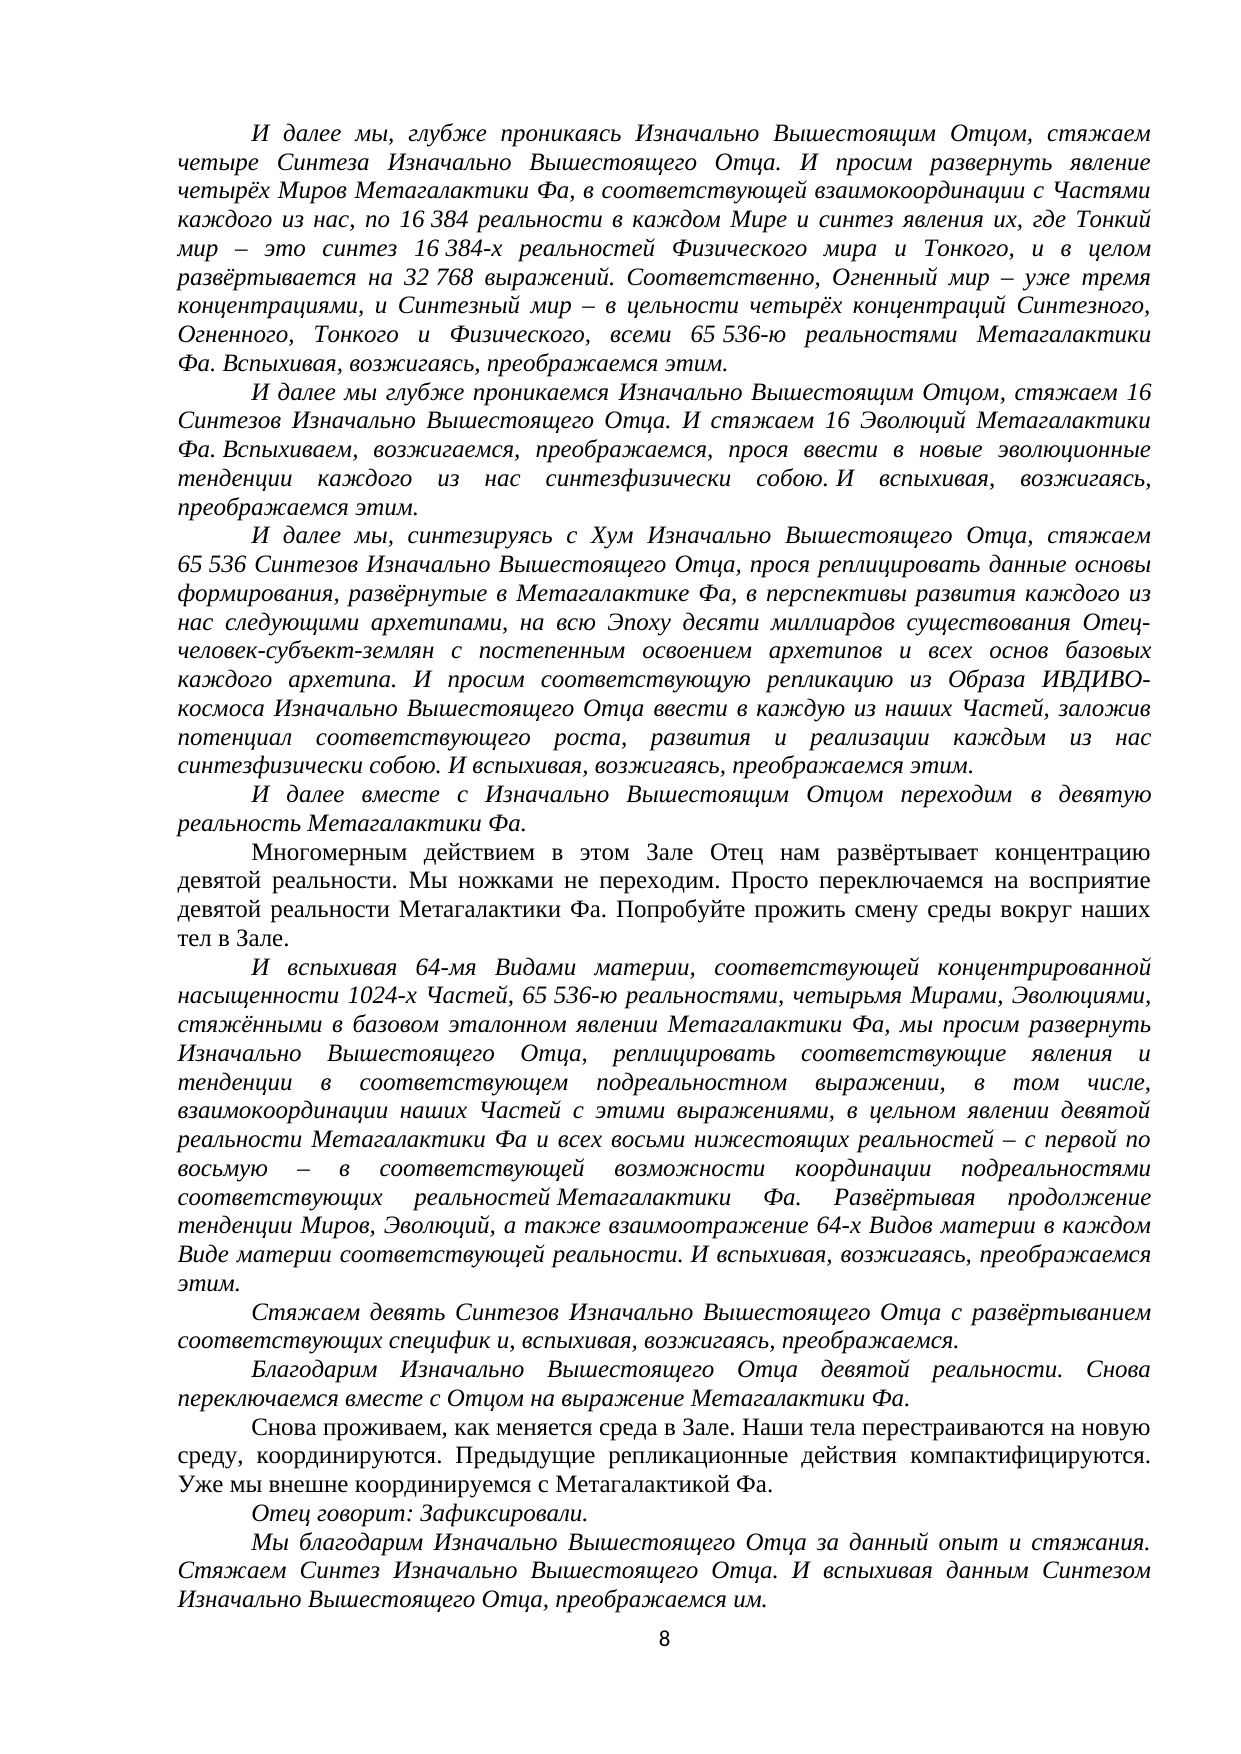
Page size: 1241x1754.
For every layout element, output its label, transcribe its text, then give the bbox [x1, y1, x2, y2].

text И далее мы, глубже проникаясь Изначально Вышестоящим Отцом, стяжаем четыре Синтеза Изначально Вышестоящего Отца. И просим развернуть явление четырёх Миров Метагалактики Фа, в соответствующей взаимокоординации с Частями каждого из нас, по 16 384 реальности в каждом Мире и синтез явления их, где Тонкий мир – это синтез 16 384-х реальностей Физического мира и Тонкого, и в целом развёртывается на 32 768 выражений. Соответственно, Огненный мир – уже тремя концентрациями, и Синтезный мир – в цельности четырёх концентраций Синтезного, Огненного, Тонкого и Физического, всеми 65 536-ю реальностями Метагалактики Фа. Вспыхивая, возжигаясь, преображаемся этим. [177, 118, 1152, 377]
text Отец говорит: Зафиксировали. [177, 1498, 1152, 1527]
text И далее мы, синтезируясь с Хум Изначально Вышестоящего Отца, стяжаем 65 536 Синтезов Изначально Вышестоящего Отца, прося реплицировать данные основы формирования, развёрнутые в Метагалактике Фа, в перспективы развития каждого из нас следующими архетипами, на всю Эпоху десяти миллиардов существования Отец-человек-субъект-землян с постепенным освоением архетипов и всех основ базовых каждого архетипа. И просим соответствующую репликацию из Образа ИВДИВО-космоса Изначально Вышестоящего Отца ввести в каждую из наших Частей, заложив потенциал соответствующего роста, развития и реализации каждым из нас синтезфизически собою. И вспыхивая, возжигаясь, преображаемся этим. [177, 521, 1152, 779]
text И далее мы глубже проникаемся Изначально Вышестоящим Отцом, стяжаем 16 Синтезов Изначально Вышестоящего Отца. И стяжаем 16 Эволюций Метагалактики Фа. Вспыхиваем, возжигаемся, преображаемся, прося ввести в новые эволюционные тенденции каждого из нас синтезфизически собою. И вспыхивая, возжигаясь, преображаемся этим. [177, 377, 1152, 521]
text Стяжаем девять Синтезов Изначально Вышестоящего Отца с развёртыванием соответствующих специфик и, вспыхивая, возжигаясь, преображаемся. [177, 1297, 1152, 1354]
text И далее вместе с Изначально Вышестоящим Отцом переходим в девятую реальность Метагалактики Фа. [177, 779, 1152, 837]
text Снова проживаем, как меняется среда в Зале. Наши тела перестраиваются на новую среду, координируются. Предыдущие репликационные действия компактифицируются. Уже мы внешне координируемся с Метагалактикой Фа. [177, 1412, 1152, 1498]
text Благодарим Изначально Вышестоящего Отца девятой реальности. Снова переключаемся вместе с Отцом на выражение Метагалактики Фа. [177, 1354, 1152, 1412]
text Мы благодарим Изначально Вышестоящего Отца за данный опыт и стяжания. Стяжаем Синтез Изначально Вышестоящего Отца. И вспыхивая данным Синтезом Изначально Вышестоящего Отца, преображаемся им. [177, 1527, 1152, 1613]
text Многомерным действием в этом Зале Отец нам развёртывает концентрацию девятой реальности. Мы ножками не переходим. Просто переключаемся на восприятие девятой реальности Метагалактики Фа. Попробуйте прожить смену среды вокруг наших тел в Зале. [177, 837, 1152, 952]
text И вспыхивая 64-мя Видами материи, соответствующей концентрированной насыщенности 1024-х Частей, 65 536-ю реальностями, четырьмя Мирами, Эволюциями, стяжёнными в базовом эталонном явлении Метагалактики Фа, мы просим развернуть Изначально Вышестоящего Отца, реплицировать соответствующие явления и тенденции в соответствующем подреальностном выражении, в том числе, взаимокоординации наших Частей с этими выражениями, в цельном явлении девятой реальности Метагалактики Фа и всех восьми нижестоящих реальностей – с первой по восьмую – в соответствующей возможности координации подреальностями соответствующих реальностей Метагалактики Фа. Развёртывая продолжение тенденции Миров, Эволюций, а также взаимоотражение 64-х Видов материи в каждом Виде материи соответствующей реальности. И вспыхивая, возжигаясь, преображаемся этим. [177, 952, 1152, 1297]
